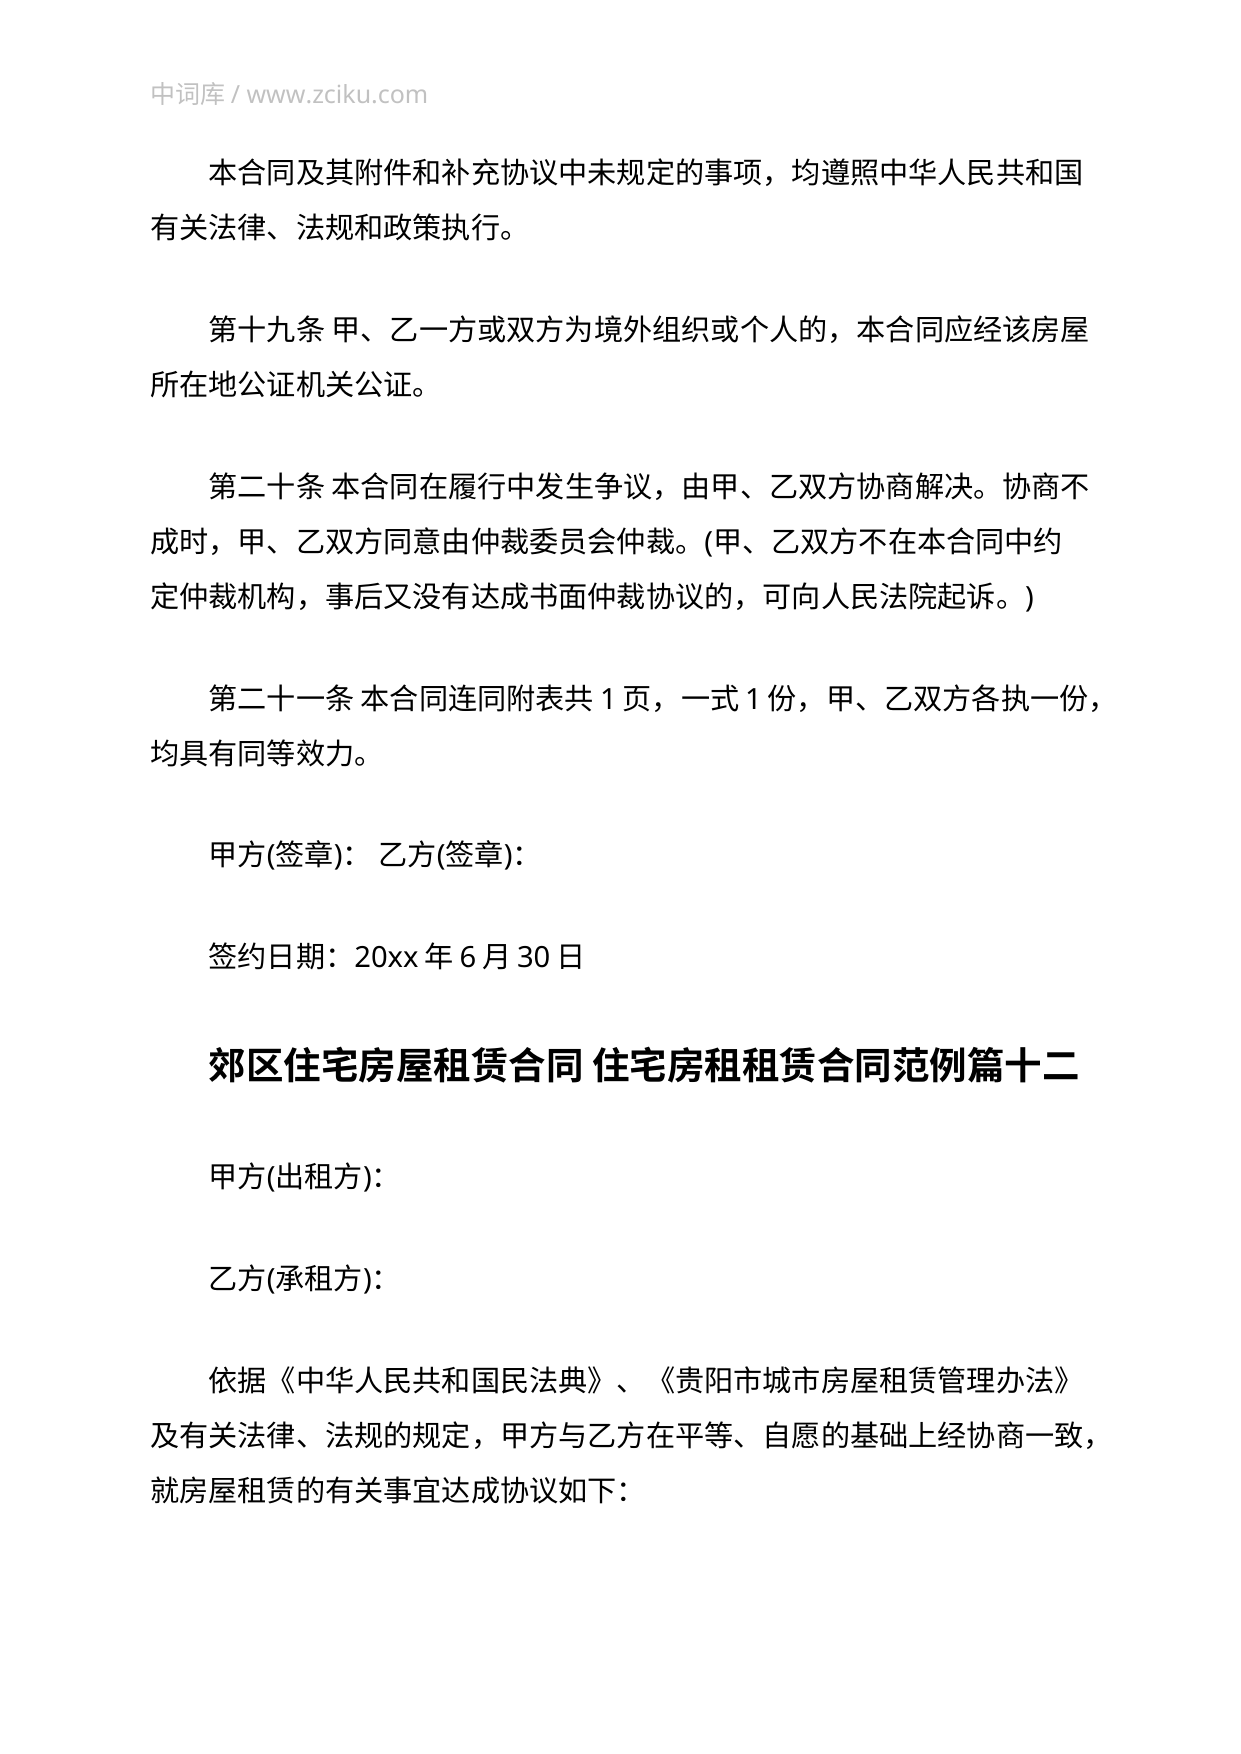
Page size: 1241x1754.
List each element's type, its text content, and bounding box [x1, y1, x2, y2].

text 第十九条 甲、乙一方或双方为境外组织或个人的，本合同应经该房屋所在地公证机关公证。 [150, 307, 1090, 404]
text 甲方(出租方)： [150, 1153, 1090, 1196]
text 本合同及其附件和补充协议中未规定的事项，均遵照中华人民共和国有关法律、法规和政策执行。 [150, 150, 1090, 247]
text 郊区住宅房屋租赁合同 住宅房租租赁合同范例篇十二 [150, 1036, 1090, 1090]
text 签约日期：20xx年6月30日 [150, 934, 1090, 976]
text 第二十一条 本合同连同附表共1页，一式1份，甲、乙双方各执一份，均具有同等效力。 [150, 675, 1090, 772]
text 甲方(签章)： 乙方(签章)： [150, 832, 1090, 874]
text 依据《中华人民共和国民法典》、《贵阳市城市房屋租赁管理办法》及有关法律、法规的规定，甲方与乙方在平等、自愿的基础上经协商一致，就房屋租赁的有关事宜达成协议如下： [150, 1357, 1090, 1509]
text 第二十条 本合同在履行中发生争议，由甲、乙双方协商解决。协商不成时，甲、乙双方同意由仲裁委员会仲裁。(甲、乙双方不在本合同中约定仲裁机构，事后又没有达成书面仲裁协议的，可向人民法院起诉。) [150, 463, 1090, 616]
text 乙方(承租方)： [150, 1255, 1090, 1298]
